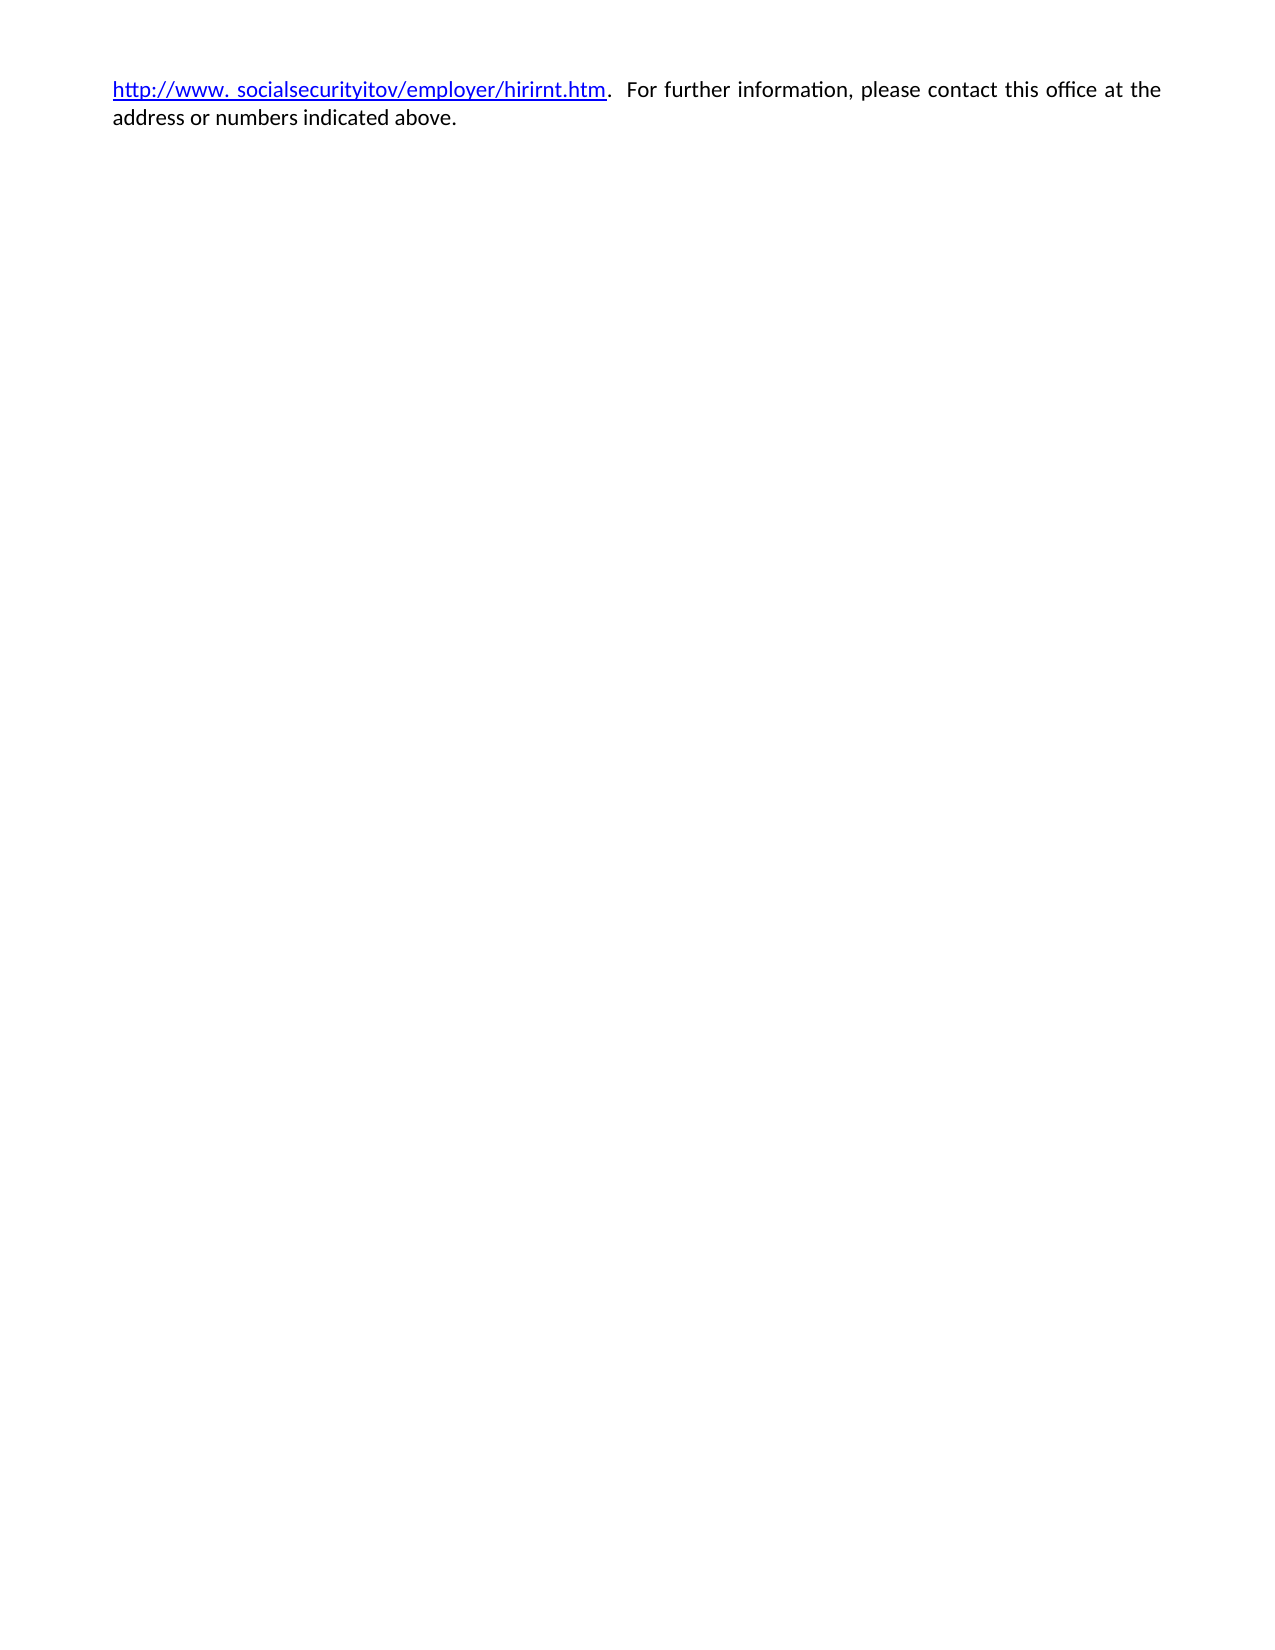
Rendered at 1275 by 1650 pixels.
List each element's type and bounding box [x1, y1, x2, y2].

text [112, 75, 1162, 131]
